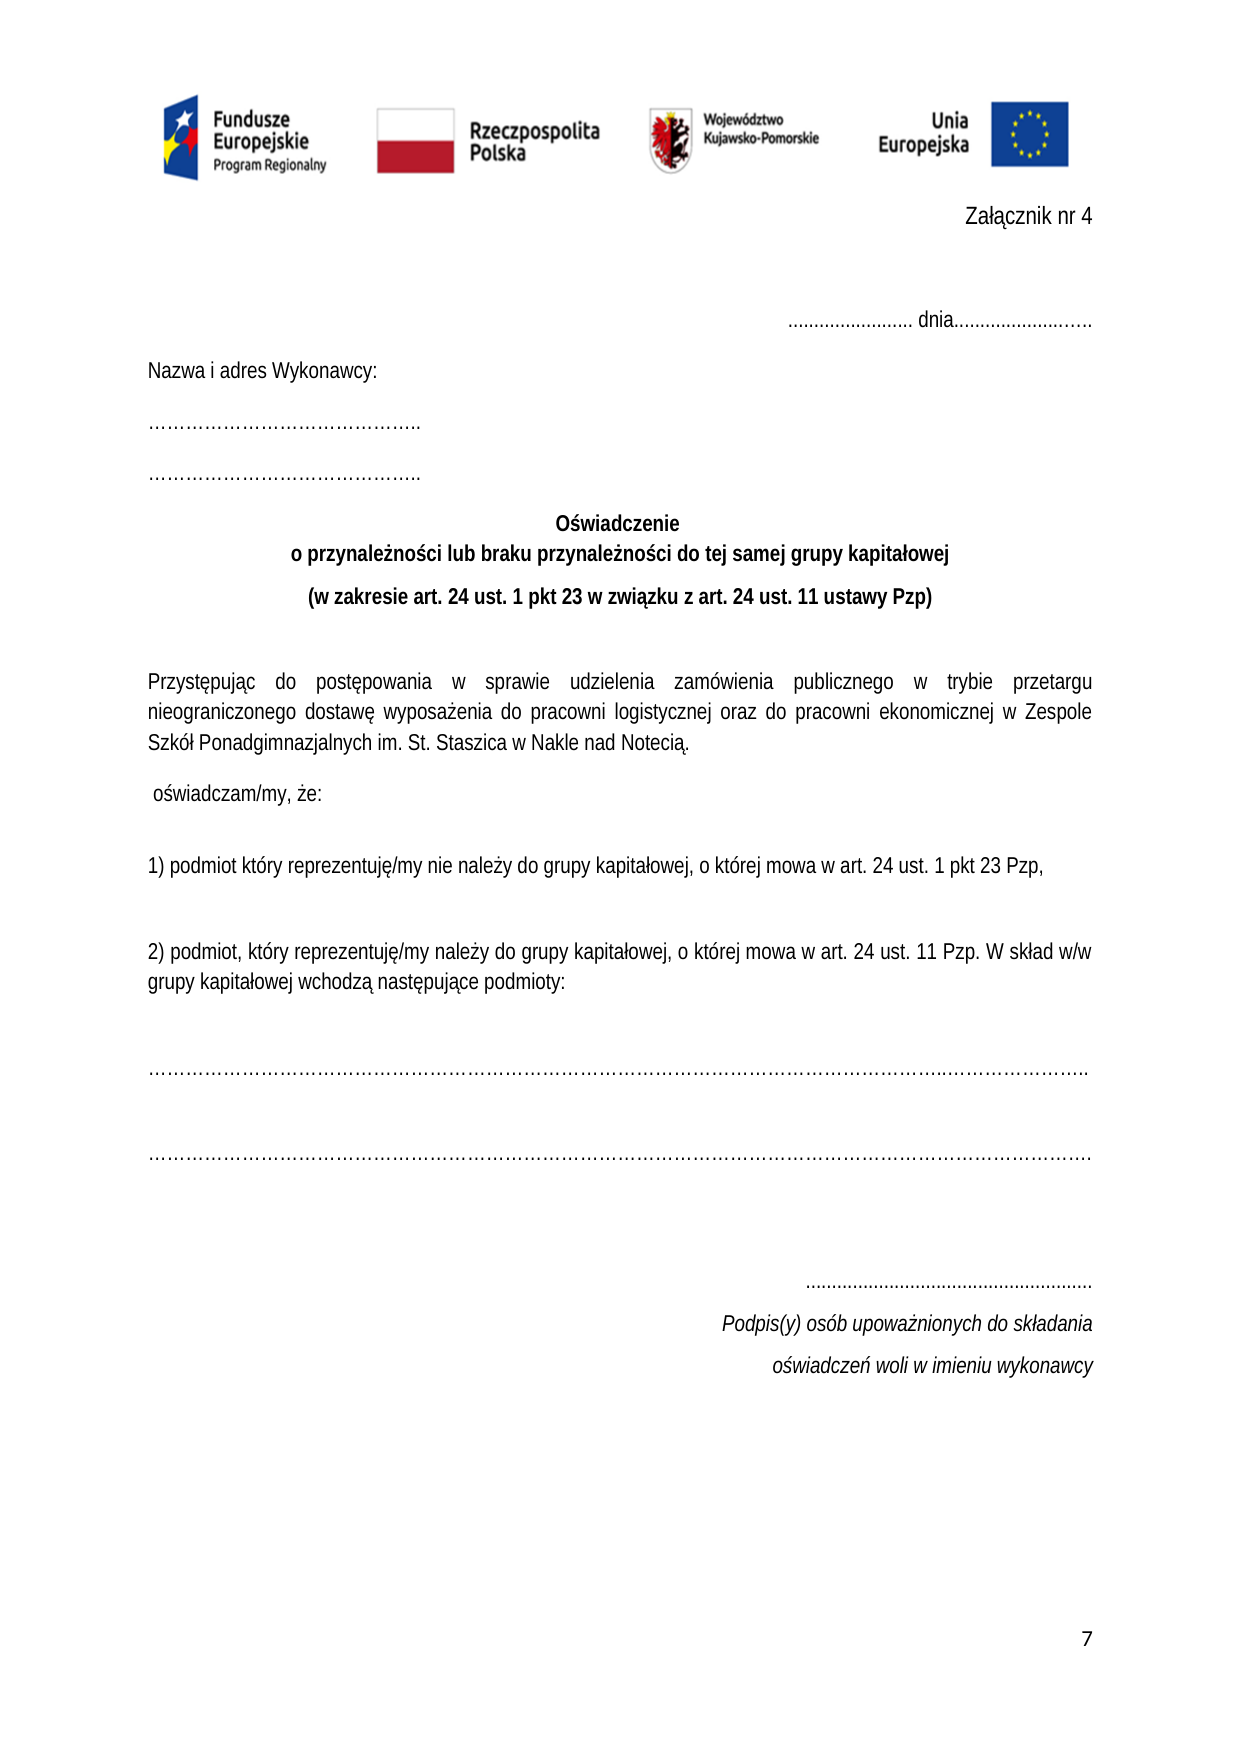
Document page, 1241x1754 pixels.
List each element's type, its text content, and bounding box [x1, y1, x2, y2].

text (w zakresie art. 24 ust. 1 pkt 23 w związku z art. 24 ust. 11 ustawy Pzp) [148, 583, 1093, 609]
text 1) podmiot który reprezentuję/my nie należy do grupy kapitałowej, o której mowa w art. 24 ust. 1 pkt 23 Pzp, [148, 852, 1093, 879]
text ........................ dnia.....................….. [224, 306, 1093, 332]
text Podpis(y) osób upoważnionych do składania [148, 1310, 1093, 1336]
text oświadczeń woli w imieniu wykonawcy [148, 1352, 1093, 1379]
text Przystępując do postępowania w sprawie udzielenia zamówienia publicznego w trybie przetargu nieograniczonego dostawę wyposażenia do pracowni logistycznej oraz do pracowni ekonomicznej w Zespole Szkół Ponadgimnazjalnych im. St. Staszica w Nakle nad Notecią. [148, 668, 1093, 755]
text Nazwa i adres Wykonawcy: [148, 357, 1093, 383]
text …………………………………….. [148, 408, 1093, 434]
text oświadczam/my, że: [148, 779, 1093, 806]
text ………………………………………………………………………………………………………………..………………….. [148, 1053, 1093, 1080]
text ....................................................... [148, 1267, 1093, 1293]
text …………………………………….. [148, 459, 1093, 485]
text ……………………………………………………………………………………………………………………………………. [148, 1139, 1093, 1165]
text Oświadczenie o przynależności lub braku przynależności do tej samej grupy kapitałowej [148, 510, 1093, 566]
text 2) podmiot, który reprezentuję/my należy do grupy kapitałowej, o której mowa w art. 24 ust. 11 Pzp. W skład w/w grupy kapitałowej wchodzą następujące podmioty: [148, 938, 1093, 994]
picture [147, 73, 1093, 201]
text Załącznik nr 4 [885, 201, 1093, 229]
